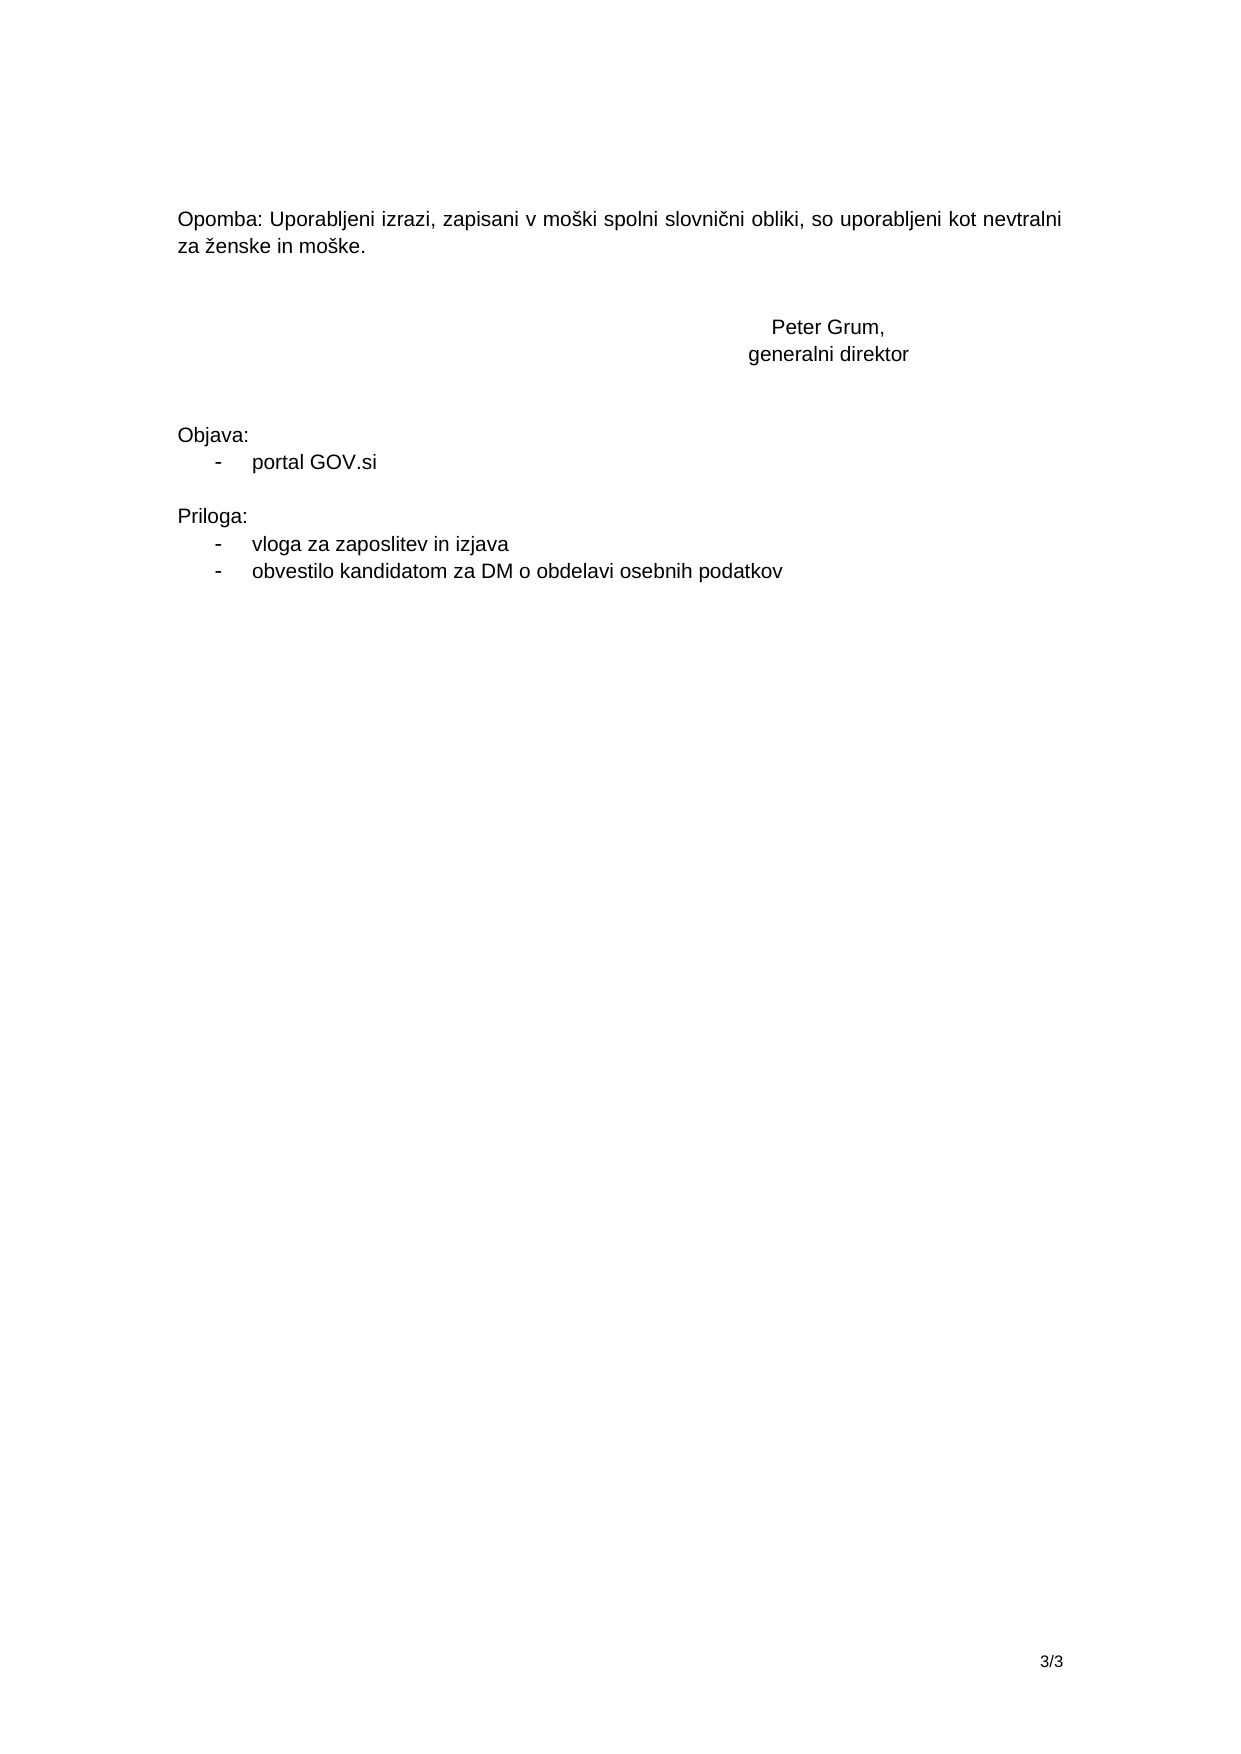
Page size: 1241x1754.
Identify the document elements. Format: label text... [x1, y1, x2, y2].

list portal GOV.si [214, 448, 1063, 475]
list vloga za zaposlitev in izjava [214, 529, 1063, 556]
text Opomba: Uporabljeni izrazi, zapisani v moški spolni slovnični obliki, so uporabljeni kot nevtralni za ženske in moške. [177, 204, 1063, 258]
list obvestilo kandidatom za DM o obdelavi osebnih podatkov [214, 556, 1063, 583]
text Peter Grum, generalni direktor [177, 313, 1063, 367]
text Objava: [177, 421, 1063, 448]
text Priloga: [177, 502, 1063, 529]
